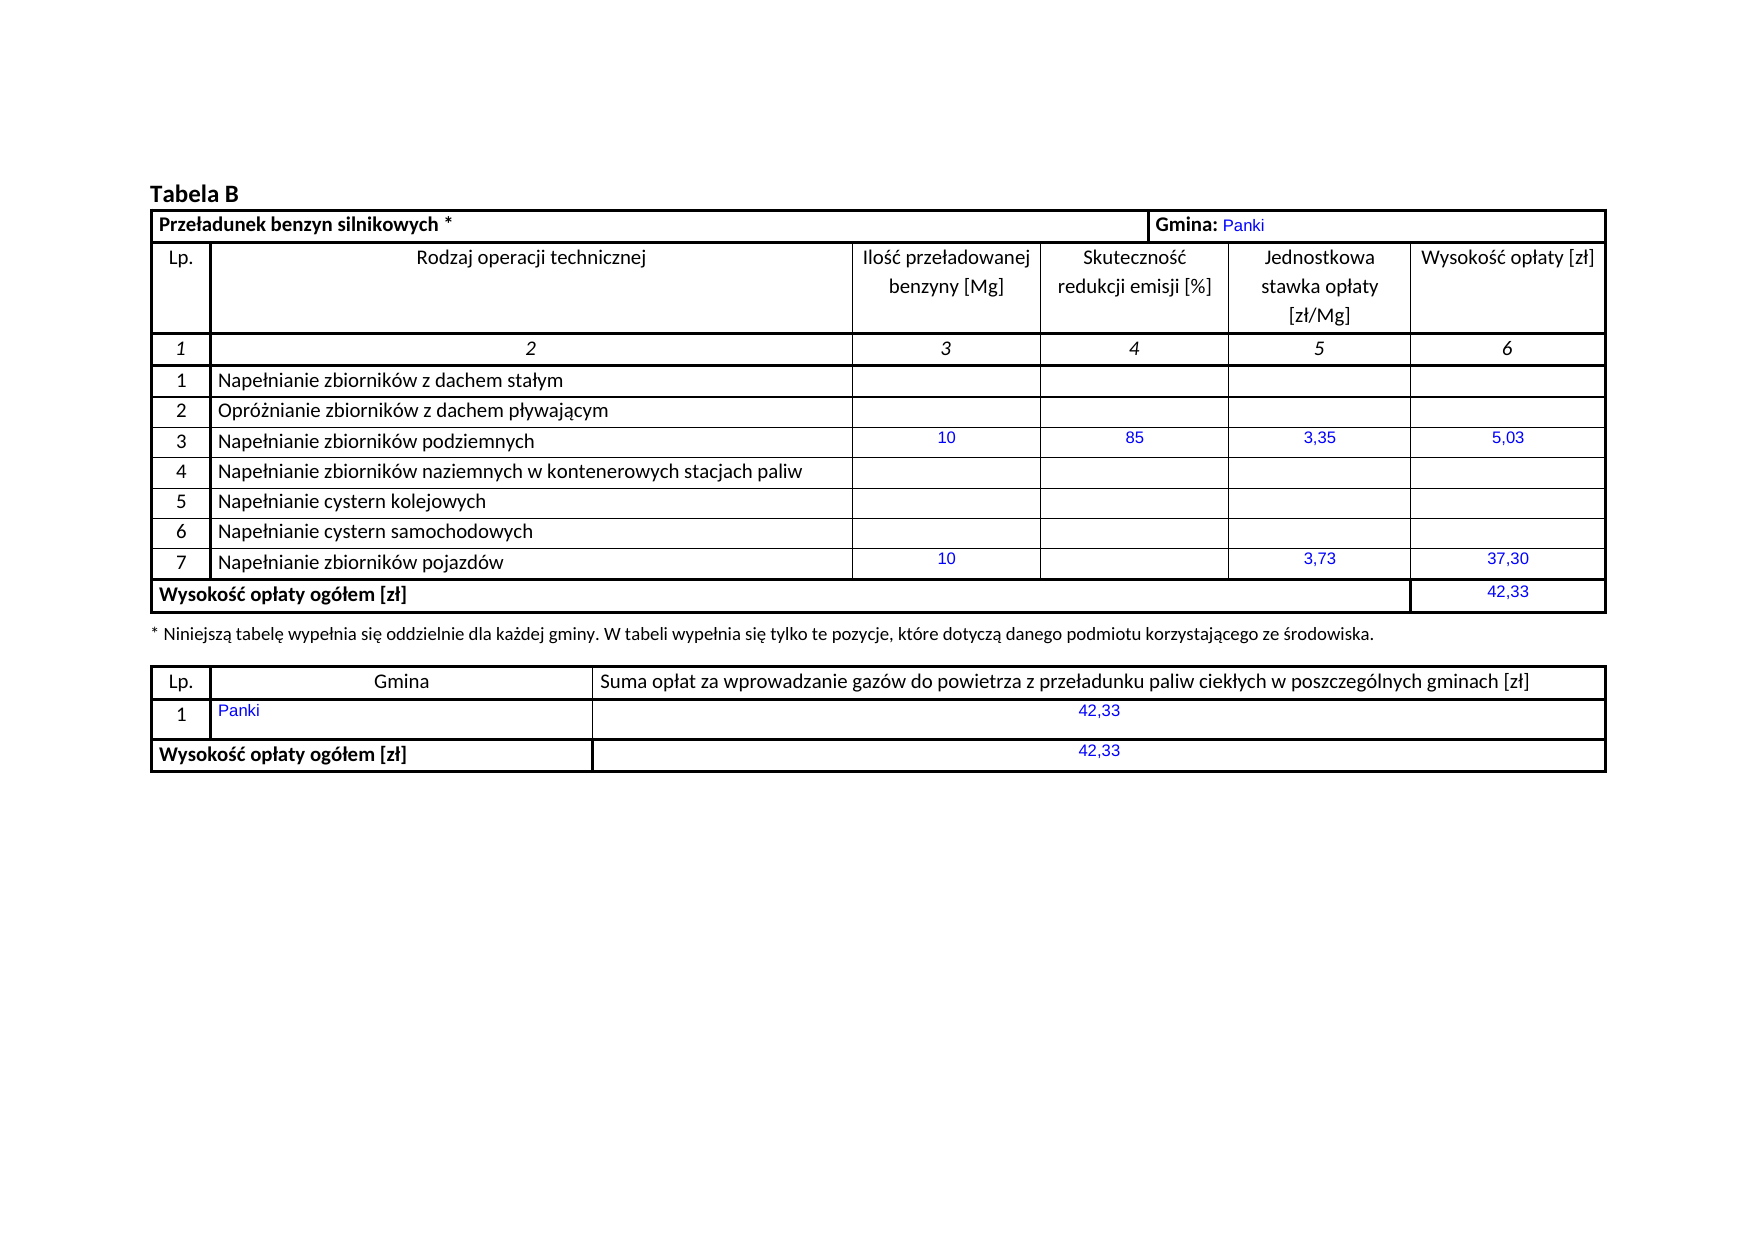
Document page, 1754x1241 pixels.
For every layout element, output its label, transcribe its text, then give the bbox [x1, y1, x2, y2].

table_cell 2 [212, 335, 852, 364]
table_cell Opróżnianie zbiorników z dachem pływającym [212, 398, 852, 427]
table_cell 3 [153, 428, 209, 457]
text Tabela B [150, 178, 1604, 208]
table_cell 37,30 [1411, 549, 1604, 578]
table_cell [1041, 458, 1228, 487]
table_cell 3 [853, 335, 1040, 364]
table_header Przeładunek benzyn silnikowych * [153, 212, 1147, 241]
table_cell Lp. [153, 244, 209, 332]
table_cell Wysokość opłaty ogółem [zł] [153, 581, 1409, 611]
table_cell 3,73 [1229, 549, 1410, 578]
table_cell [853, 398, 1040, 427]
table_cell Napełnianie zbiorników z dachem stałym [212, 367, 852, 396]
table_cell 5 [153, 489, 209, 518]
table_cell Napełnianie cystern kolejowych [212, 489, 852, 518]
table_cell [1411, 398, 1604, 427]
table_cell Ilość przeładowanej benzyny [Mg] [853, 244, 1040, 332]
table_cell 85 [1041, 428, 1228, 457]
table_cell Napełnianie zbiorników podziemnych [212, 428, 852, 457]
table_cell 6 [153, 519, 209, 548]
table_cell Napełnianie zbiorników naziemnych w kontenerowych stacjach paliw [212, 458, 852, 487]
table_cell 4 [153, 458, 209, 487]
table_cell [1041, 398, 1228, 427]
table_cell [1229, 398, 1410, 427]
table_cell 6 [1411, 335, 1604, 364]
table_cell [1229, 367, 1410, 396]
table_cell Wysokość opłaty [zł] [1411, 244, 1604, 332]
table_cell 10 [853, 549, 1040, 578]
table_cell [1041, 519, 1228, 548]
table_cell 7 [153, 549, 209, 578]
table_cell [853, 489, 1040, 518]
table_cell 1 [153, 701, 209, 738]
table_cell 5 [1229, 335, 1410, 364]
table_cell 42,33 [594, 741, 1604, 770]
table_cell 10 [853, 428, 1040, 457]
table_cell [1041, 489, 1228, 518]
table_cell 1 [153, 335, 209, 364]
table_cell [1041, 367, 1228, 396]
table_cell [853, 519, 1040, 548]
table_cell Skuteczność redukcji emisji [%] [1041, 244, 1228, 332]
table_cell Napełnianie zbiorników pojazdów [212, 549, 852, 578]
text * Niniejszą tabelę wypełnia się oddzielnie dla każdej gminy. W tabeli wypełnia się tylko te pozycje, które dotyczą danego podmiotu korzystającego ze środowiska. [150, 622, 1604, 645]
table_cell 42,33 [1412, 581, 1604, 611]
table_cell 5,03 [1411, 428, 1604, 457]
table_cell [853, 367, 1040, 396]
table_cell [1229, 519, 1410, 548]
table_cell Panki [212, 701, 592, 738]
table_cell Rodzaj operacji technicznej [212, 244, 852, 332]
table_cell 3,35 [1229, 428, 1410, 457]
table_cell 2 [153, 398, 209, 427]
table_cell [1229, 458, 1410, 487]
table_cell [1411, 458, 1604, 487]
table_cell Jednostkowa stawka opłaty [zł/Mg] [1229, 244, 1410, 332]
table_header Suma opłat za wprowadzanie gazów do powietrza z przeładunku paliw ciekłych w poszczególnych gminach [zł] [593, 668, 1604, 698]
table_cell [1411, 367, 1604, 396]
table_header Lp. [153, 668, 209, 698]
table_header Gmina [212, 668, 592, 698]
table_cell Napełnianie cystern samochodowych [212, 519, 852, 548]
table_cell [1041, 549, 1228, 578]
table_cell [1411, 489, 1604, 518]
table_cell 4 [1041, 335, 1228, 364]
table_cell [1229, 489, 1410, 518]
table_cell [1411, 519, 1604, 548]
table_cell 42,33 [593, 701, 1604, 738]
table_cell 1 [153, 367, 209, 396]
table_cell [853, 458, 1040, 487]
table_header Gmina: Panki [1150, 212, 1604, 241]
table_cell Wysokość opłaty ogółem [zł] [153, 741, 591, 770]
